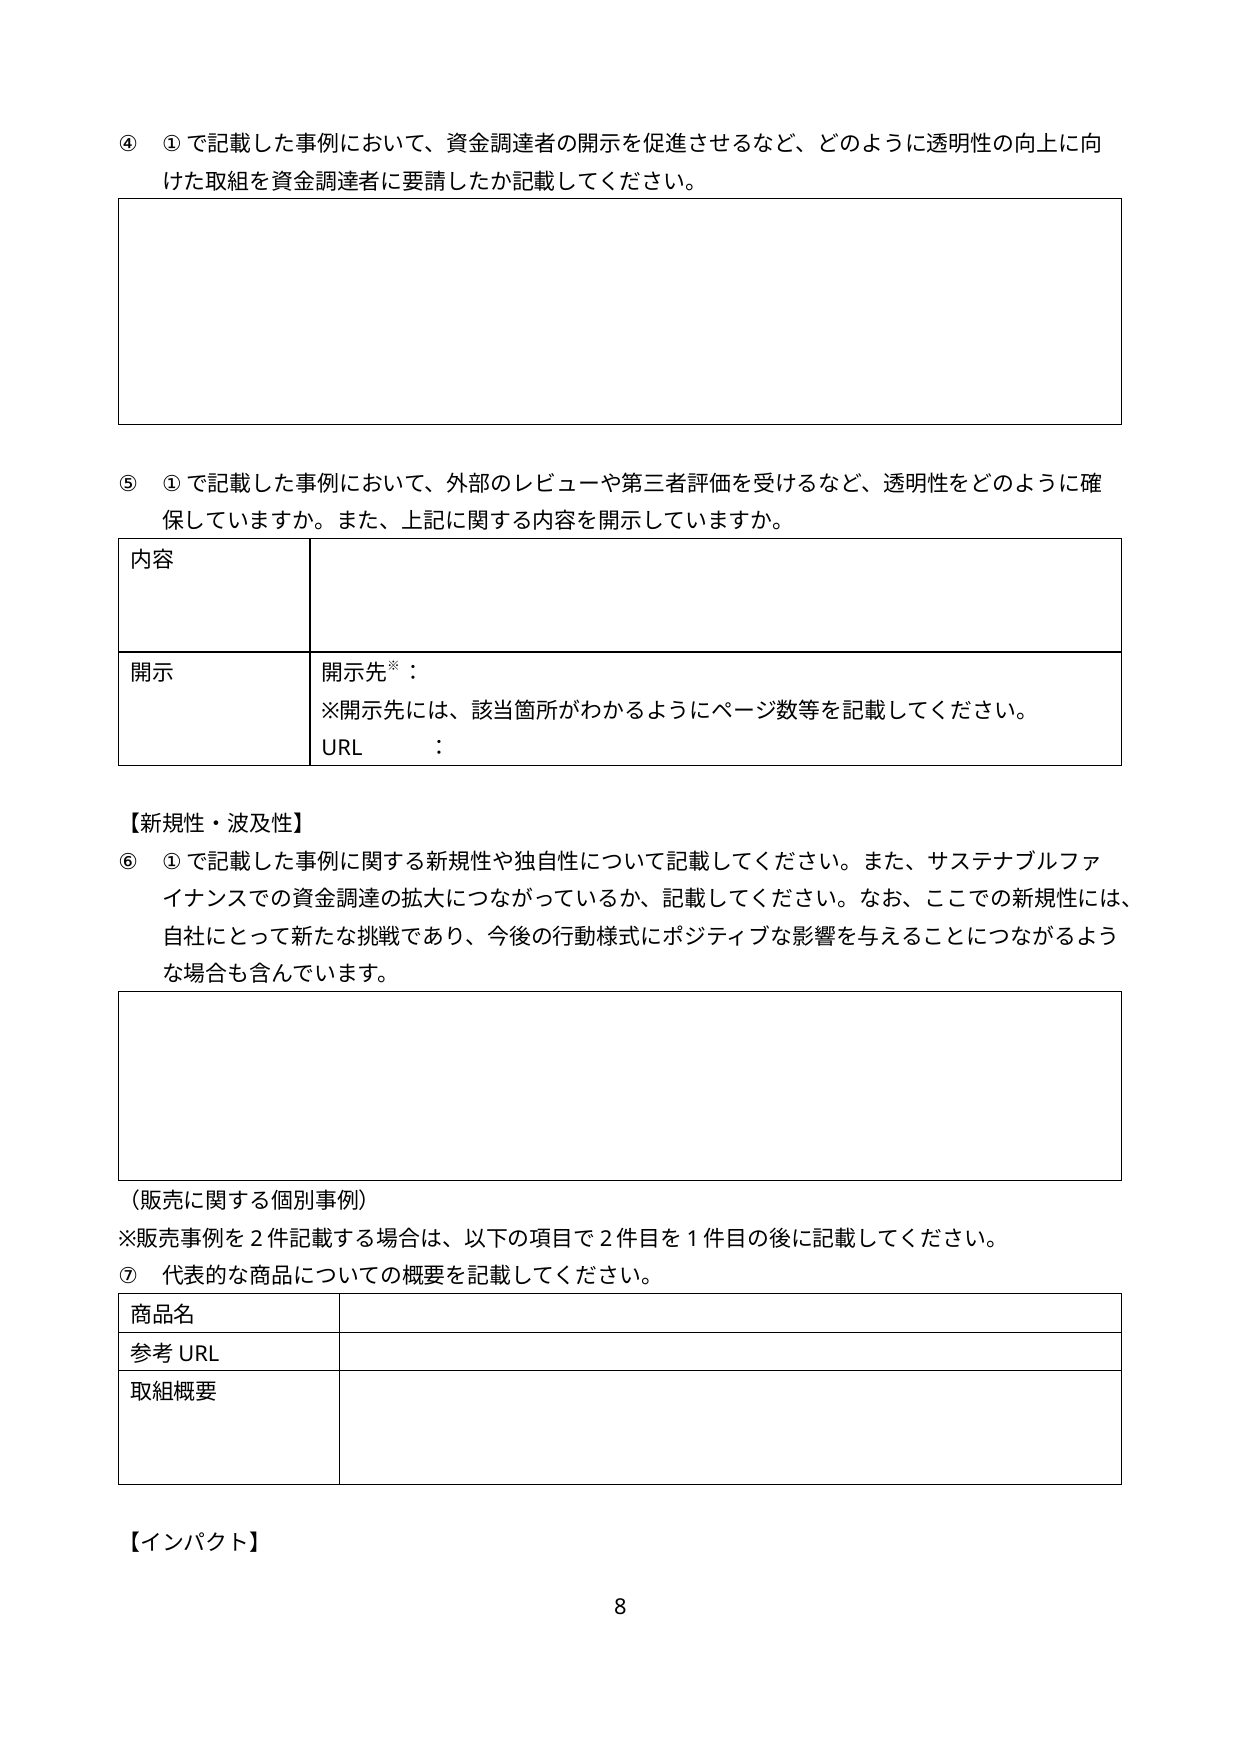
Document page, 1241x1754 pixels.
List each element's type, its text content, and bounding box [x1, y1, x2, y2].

table_header 内容 [119, 539, 309, 651]
text 【新規性・波及性】 [118, 803, 1122, 841]
table_header [119, 199, 1121, 424]
table_cell 開示 [119, 653, 309, 765]
table_header 商品名 [119, 1294, 339, 1332]
table_cell [340, 1333, 1121, 1370]
table_cell [340, 1371, 1121, 1484]
text 【インパクト】 [118, 1522, 1122, 1560]
list ①で記載した事例において、外部のレビューや第三者評価を受けるなど、透明性をどのように確保していますか。また、上記に関する内容を開示していますか。 [118, 463, 1122, 538]
list 代表的な商品についての概要を記載してください。 [118, 1256, 1122, 1293]
text （販売に関する個別事例） ※販売事例を2件記載する場合は、以下の項目で2件目を1件目の後に記載してください。 [118, 1181, 1122, 1256]
list ①で記載した事例において、資金調達者の開示を促進させるなど、どのように透明性の向上に向けた取組を資金調達者に要請したか記載してください。 [118, 123, 1122, 198]
table_header [119, 992, 1121, 1179]
table_cell 開示先※ ： ※開示先には、該当箇所がわかるようにページ数等を記載してください。 URL ： [311, 653, 1121, 765]
table_header [340, 1294, 1121, 1332]
table_cell 取組概要 [119, 1371, 339, 1484]
table_cell 参考URL [119, 1333, 339, 1370]
table_header [311, 539, 1121, 651]
list ①で記載した事例に関する新規性や独自性について記載してください。また、サステナブルファイナンスでの資金調達の拡大につながっているか、記載してください。なお、ここでの新規性には、自社にとって新たな挑戦であり、今後の行動様式にポジティブな影響を与えることにつながるような場合も含んでいます。 [118, 841, 1122, 991]
